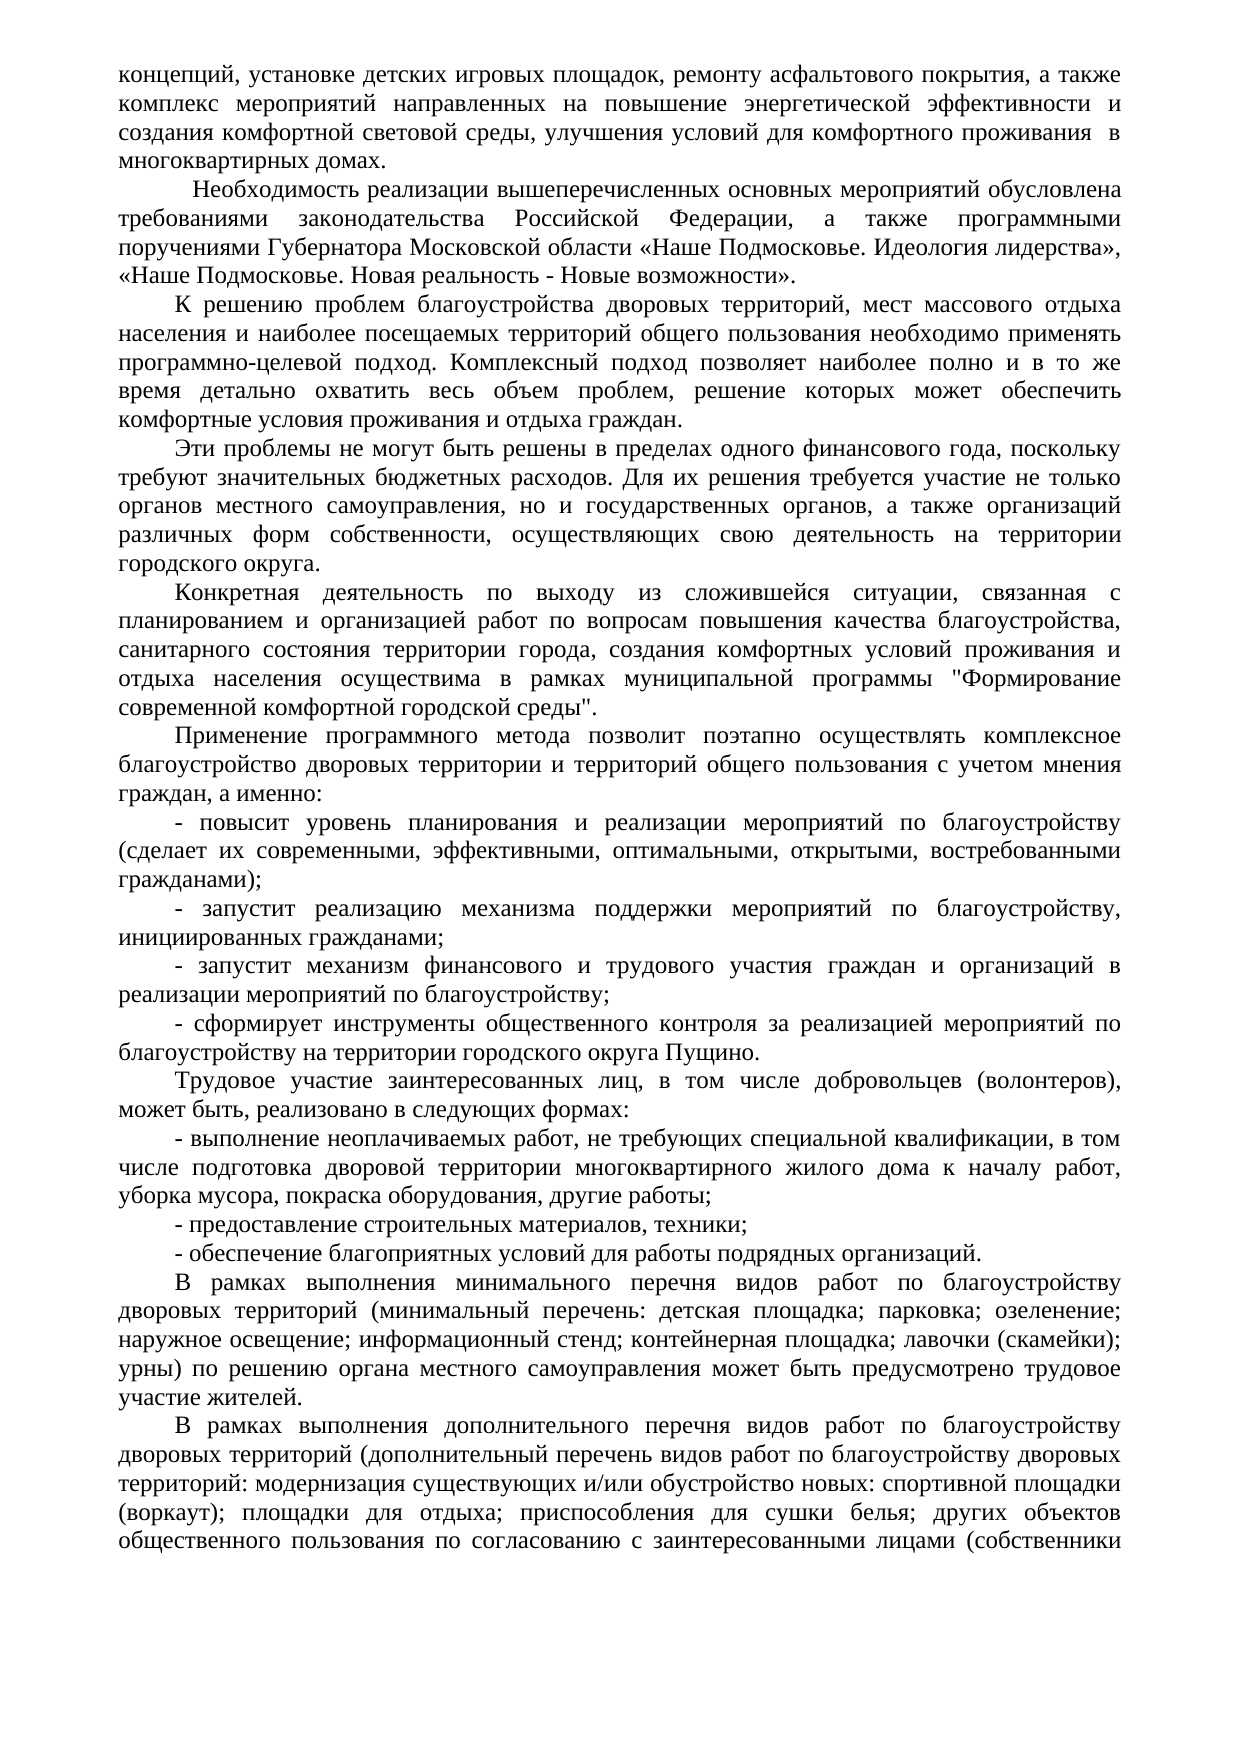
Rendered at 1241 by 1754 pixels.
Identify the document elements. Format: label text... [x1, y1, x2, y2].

text - повысит уровень планирования и реализации мероприятий по благоустройству (сделает их современными, эффективными, оптимальными, открытыми, востребованными гражданами); [118, 807, 1122, 893]
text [118, 59, 1122, 174]
text - выполнение неоплачиваемых работ, не требующих специальной квалификации, в том числе подготовка дворовой территории многоквартирного жилого дома к началу работ, уборка мусора, покраска оборудования, другие работы; [118, 1123, 1122, 1209]
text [118, 1410, 1122, 1554]
text - обеспечение благоприятных условий для работы подрядных организаций. [118, 1238, 1122, 1267]
text Необходимость реализации вышеперечисленных основных мероприятий обусловлена требованиями законодательства Российской Федерации, а также программными поручениями Губернатора Московской области «Наше Подмосковье. Идеология лидерства», «Наше Подмосковье. Новая реальность - Новые возможности». [118, 174, 1122, 289]
text Конкретная деятельность по выходу из сложившейся ситуации, связанная с планированием и организацией работ по вопросам повышения качества благоустройства, санитарного состояния территории города, создания комфортных условий проживания и отдыха населения осуществима в рамках муниципальной программы "Формирование современной комфортной городской среды". [118, 577, 1122, 720]
text Применение программного метода позволит поэтапно осуществлять комплексное благоустройство дворовых территории и территорий общего пользования с учетом мнения граждан, а именно: [118, 720, 1122, 807]
text - запустит механизм финансового и трудового участия граждан и организаций в реализации мероприятий по благоустройству; [118, 950, 1122, 1008]
text К решению проблем благоустройства дворовых территорий, мест массового отдыха населения и наиболее посещаемых территорий общего пользования необходимо применять программно-целевой подход. Комплексный подход позволяет наиболее полно и в то же время детально охватить весь объем проблем, решение которых может обеспечить комфортные условия проживания и отдыха граждан. [118, 289, 1122, 433]
text - предоставление строительных материалов, техники; [118, 1209, 1122, 1238]
text В рамках выполнения минимального перечня видов работ по благоустройству дворовых территорий (минимальный перечень: детская площадка; парковка; озеленение; наружное освещение; информационный стенд; контейнерная площадка; лавочки (скамейки); урны) по решению органа местного самоуправления может быть предусмотрено трудовое участие жителей. [118, 1267, 1122, 1410]
text Эти проблемы не могут быть решены в пределах одного финансового года, поскольку требуют значительных бюджетных расходов. Для их решения требуется участие не только органов местного самоуправления, но и государственных органов, а также организаций различных форм собственности, осуществляющих свою деятельность на территории городского округа. [118, 433, 1122, 577]
text Трудовое участие заинтересованных лиц, в том числе добровольцев (волонтеров), может быть, реализовано в следующих формах: [118, 1065, 1122, 1123]
text - сформирует инструменты общественного контроля за реализацией мероприятий по благоустройству на территории городского округа Пущино. [118, 1008, 1122, 1065]
text - запустит реализацию механизма поддержки мероприятий по благоустройству, инициированных гражданами; [118, 893, 1122, 950]
